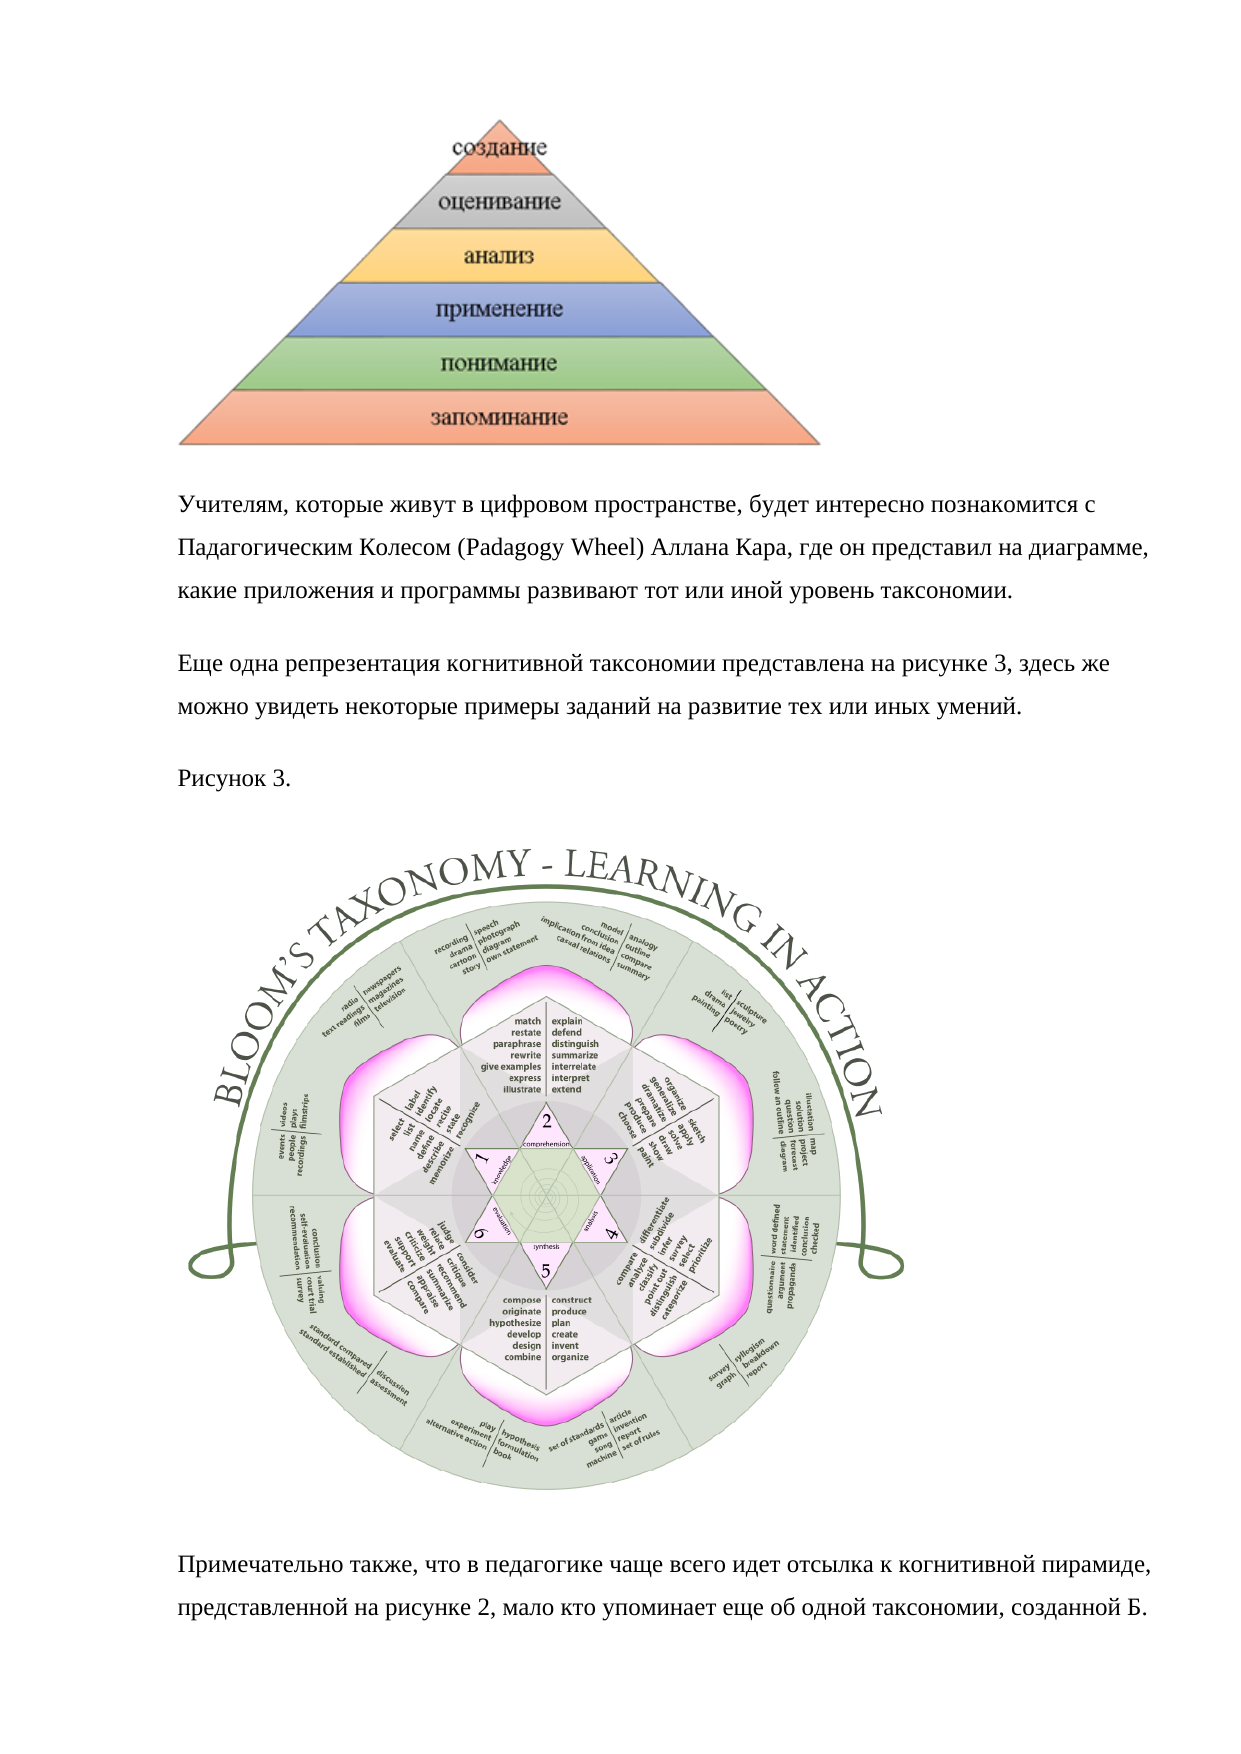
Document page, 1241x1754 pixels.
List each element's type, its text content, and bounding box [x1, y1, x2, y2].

picture [177, 118, 823, 447]
picture [177, 835, 915, 1506]
text Рисунок 3. [177, 763, 1152, 792]
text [177, 1549, 1152, 1621]
text Еще одна репрезентация когнитивной таксономии представлена на рисунке 3, здесь же можно увидеть некоторые примеры заданий на развитие тех или иных умений. [177, 648, 1152, 720]
text Учителям, которые живут в цифровом пространстве, будет интересно познакомится с Падагогическим Колесом (Padagogy Wheel) Аллана Кара, где он представил на диаграмме, какие приложения и программы развивают тот или иной уровень таксономии. [177, 489, 1152, 604]
